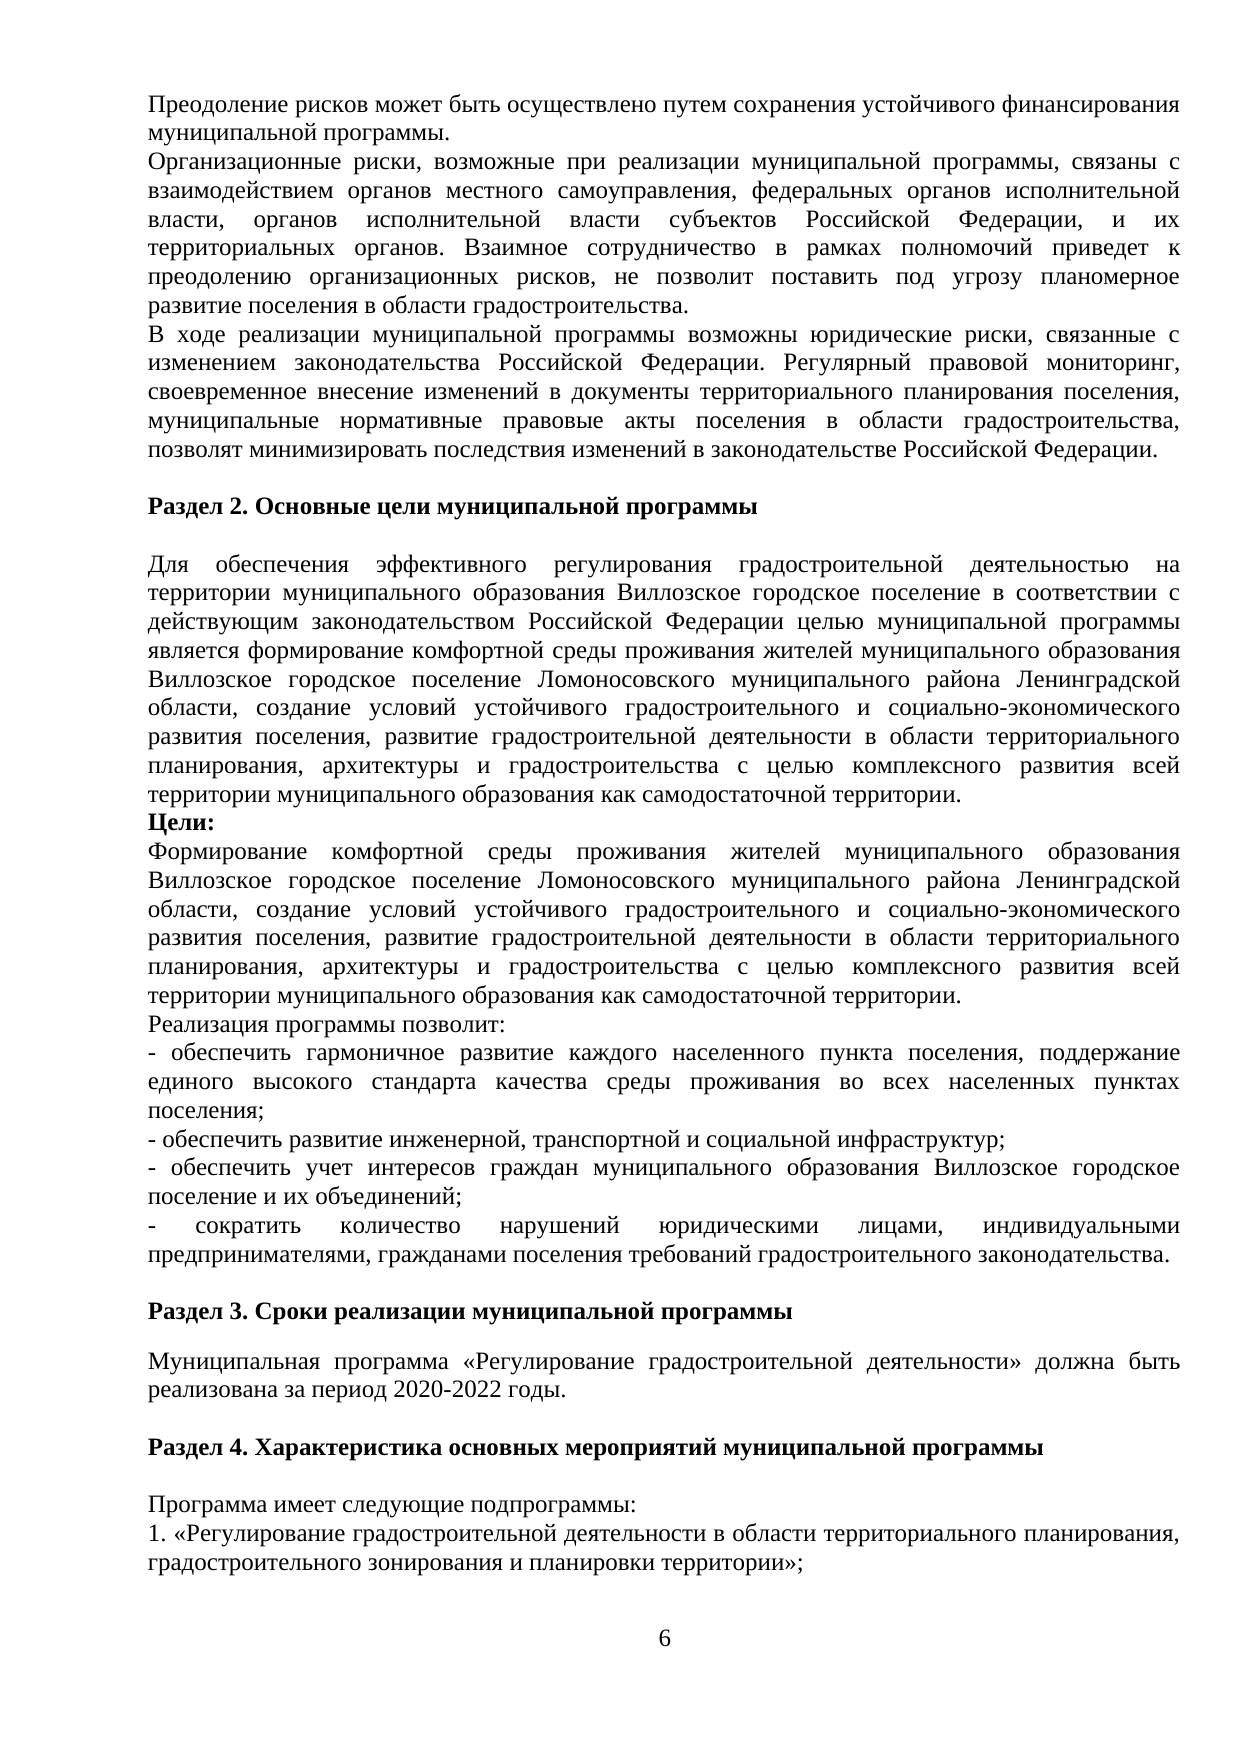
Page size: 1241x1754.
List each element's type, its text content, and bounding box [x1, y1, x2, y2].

text Раздел 2. Основные цели муниципальной программы [148, 491, 1181, 520]
text Организационные риски, возможные при реализации муниципальной программы, связаны с взаимодействием органов местного самоуправления, федеральных органов исполнительной власти, органов исполнительной власти субъектов Российской Федерации, и их территориальных органов. Взаимное сотрудничество в рамках полномочий приведет к преодолению организационных рисков, не позволит поставить под угрозу планомерное развитие поселения в области градостроительства. [148, 146, 1181, 319]
text 1. «Регулирование градостроительной деятельности в области территориального планирования, градостроительного зонирования и планировки территории»; [148, 1518, 1181, 1576]
text Раздел 3. Сроки реализации муниципальной программы [148, 1296, 1181, 1325]
text - обеспечить гармоничное развитие каждого населенного пункта поселения, поддержание единого высокого стандарта качества среды проживания во всех населенных пунктах поселения; [148, 1037, 1181, 1124]
text Муниципальная программа «Регулирование градостроительной деятельности» должна быть реализована за период 2020-2022 годы. [148, 1346, 1181, 1403]
text В ходе реализации муниципальной программы возможны юридические риски, связанные с изменением законодательства Российской Федерации. Регулярный правовой мониторинг, своевременное внесение изменений в документы территориального планирования поселения, муниципальные нормативные правовые акты поселения в области градостроительства, позволят минимизировать последствия изменений в законодательстве Российской Федерации. [148, 319, 1181, 462]
text - обеспечить развитие инженерной, транспортной и социальной инфраструктур; [148, 1124, 1181, 1152]
text Формирование комфортной среды проживания жителей муниципального образования Виллозское городское поселение Ломоносовского муниципального района Ленинградской области, создание условий устойчивого градостроительного и социально-экономического развития поселения, развитие градостроительной деятельности в области территориального планирования, архитектуры и градостроительства с целью комплексного развития всей территории муниципального образования как самодостаточной территории. [148, 836, 1181, 1009]
text Раздел 4. Характеристика основных мероприятий муниципальной программы [148, 1432, 1181, 1461]
text Преодоление рисков может быть осуществлено путем сохранения устойчивого финансирования муниципальной программы. [148, 89, 1181, 146]
text Реализация программы позволит: [148, 1009, 1181, 1037]
text Цели: [148, 807, 1181, 836]
text Для обеспечения эффективного регулирования градостроительной деятельностью на территории муниципального образования Виллозское городское поселение в соответствии с действующим законодательством Российской Федерации целью муниципальной программы является формирование комфортной среды проживания жителей муниципального образования Виллозское городское поселение Ломоносовского муниципального района Ленинградской области, создание условий устойчивого градостроительного и социально-экономического развития поселения, развитие градостроительной деятельности в области территориального планирования, архитектуры и градостроительства с целью комплексного развития всей территории муниципального образования как самодостаточной территории. [148, 549, 1181, 807]
text Программа имеет следующие подпрограммы: [148, 1489, 1181, 1518]
text - сократить количество нарушений юридическими лицами, индивидуальными предпринимателями, гражданами поселения требований градостроительного законодательства. [148, 1210, 1181, 1267]
text - обеспечить учет интересов граждан муниципального образования Виллозское городское поселение и их объединений; [148, 1152, 1181, 1210]
